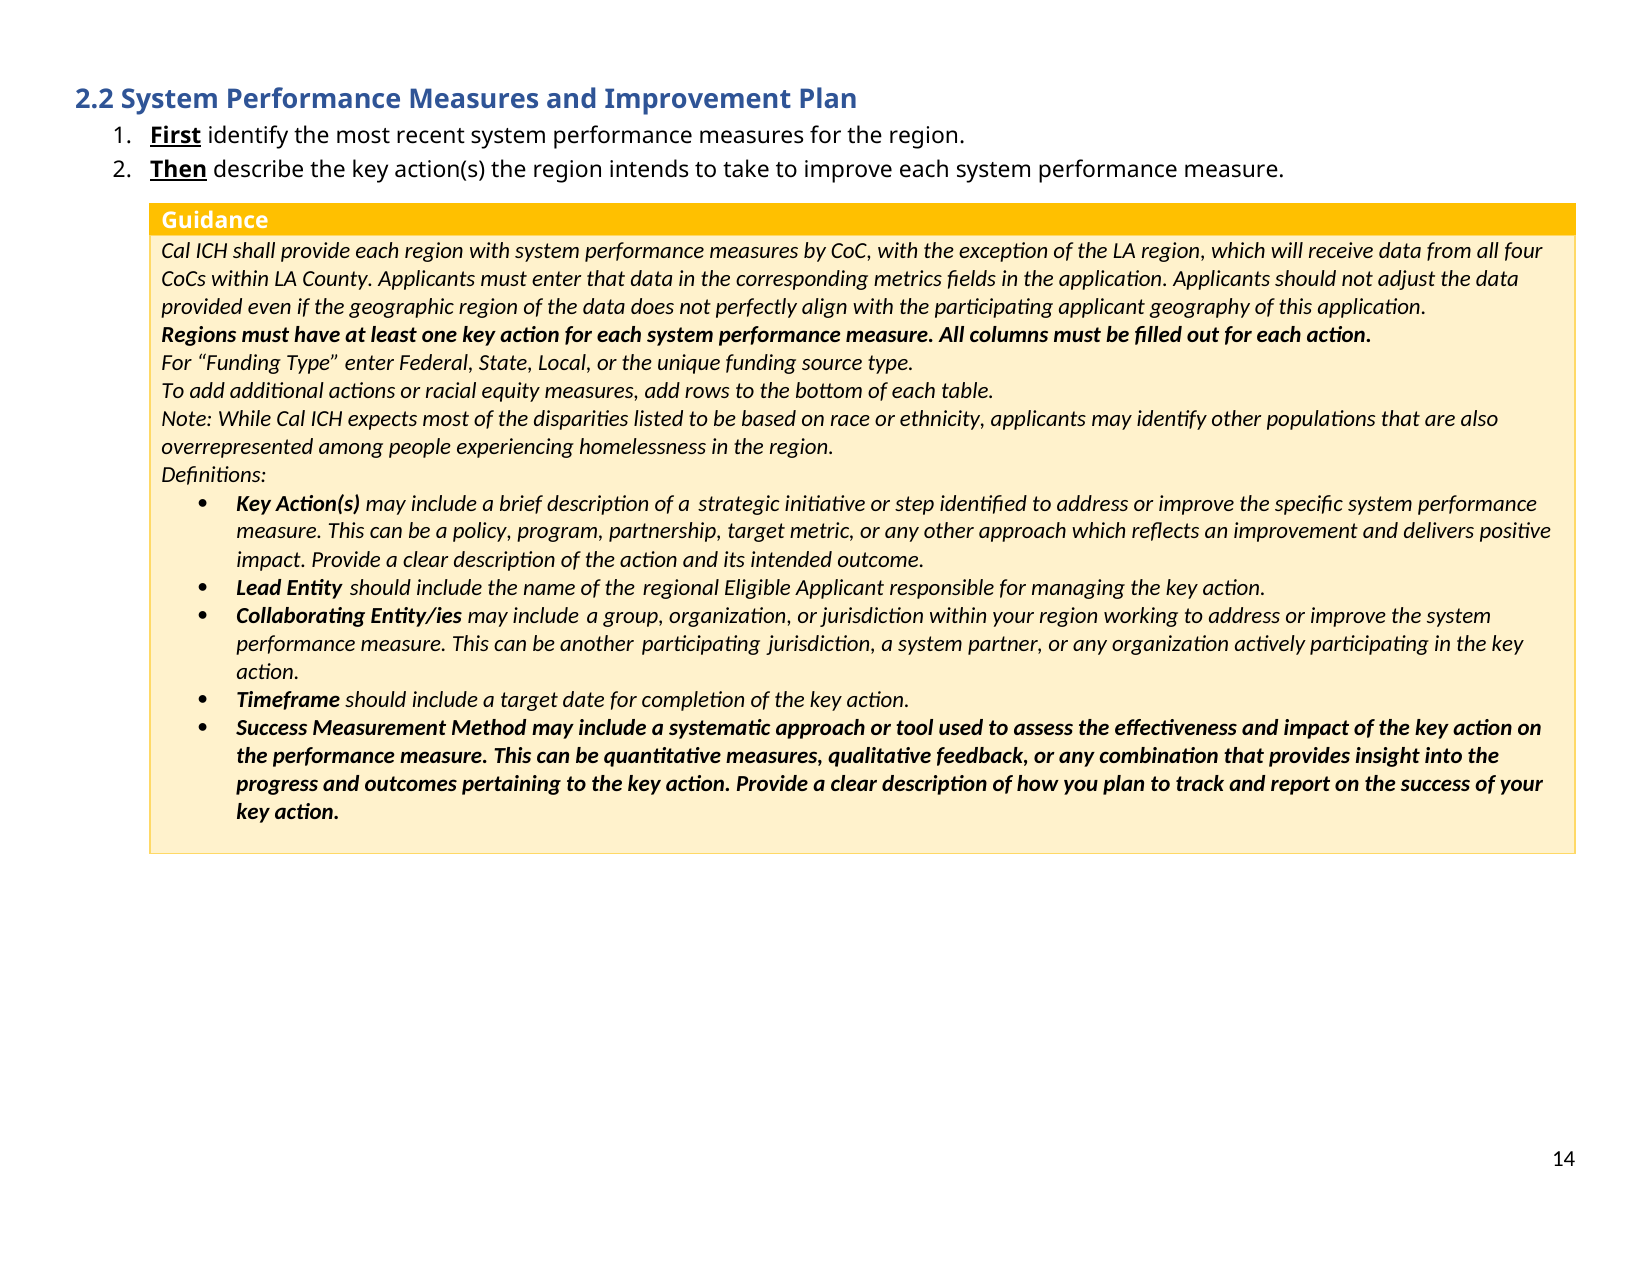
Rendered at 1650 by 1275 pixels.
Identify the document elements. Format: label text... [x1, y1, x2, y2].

table_cell Cal ICH shall provide each region with system performance measures by CoC, with the exception of the LA region, which will receive data from all four CoCs within LA County. Applicants must enter that data in the corresponding metrics fields in the application. Applicants should not adjust the data provided even if the geographic region of the data does not perfectly align with the participating applicant geography of this application. Regions must have at least one key action for each system performance measure. All columns must be filled out for each action. For “Funding Type” enter Federal, State, Local, or the unique funding source type. To add additional actions or racial equity measures, add rows to the bottom of each table. Note: While Cal ICH expects most of the disparities listed to be based on race or ethnicity, applicants may identify other populations that are also overrepresented among people experiencing homelessness in the region. Definitions: Key Action(s) may include a brief description of a strategic initiative or step identified to address or improve the specific system performance measure. This can be a policy, program, partnership, target metric, or any other approach which reflects an improvement and delivers positive impact. Provide a clear description of the action and its intended outcome. Lead Entity should include the name of the regional Eligible Applicant responsible for managing the key action. Collaborating Entity/ies may include a group, organization, or jurisdiction within your region working to address or improve the system performance measure. This can be another participating jurisdiction, a system partner, or any organization actively participating in the key action. Timeframe should include a target date for completion of the key action. Success Measurement Method may include a systematic approach or tool used to assess the effectiveness and impact of the key action on the performance measure. This can be quantitative measures, qualitative feedback, or any combination that provides insight into the progress and outcomes pertaining to the key action. Provide a clear description of how you plan to track and report on the success of your key action. [151, 236, 1574, 853]
subtitle 2.2 System Performance Measures and Improvement Plan [75, 79, 1575, 116]
table_header Guidance [151, 204, 1574, 235]
list First identify the most recent system performance measures for the region. [112, 119, 1575, 150]
list Then describe the key action(s) the region intends to take to improve each system performance measure. [112, 153, 1575, 184]
